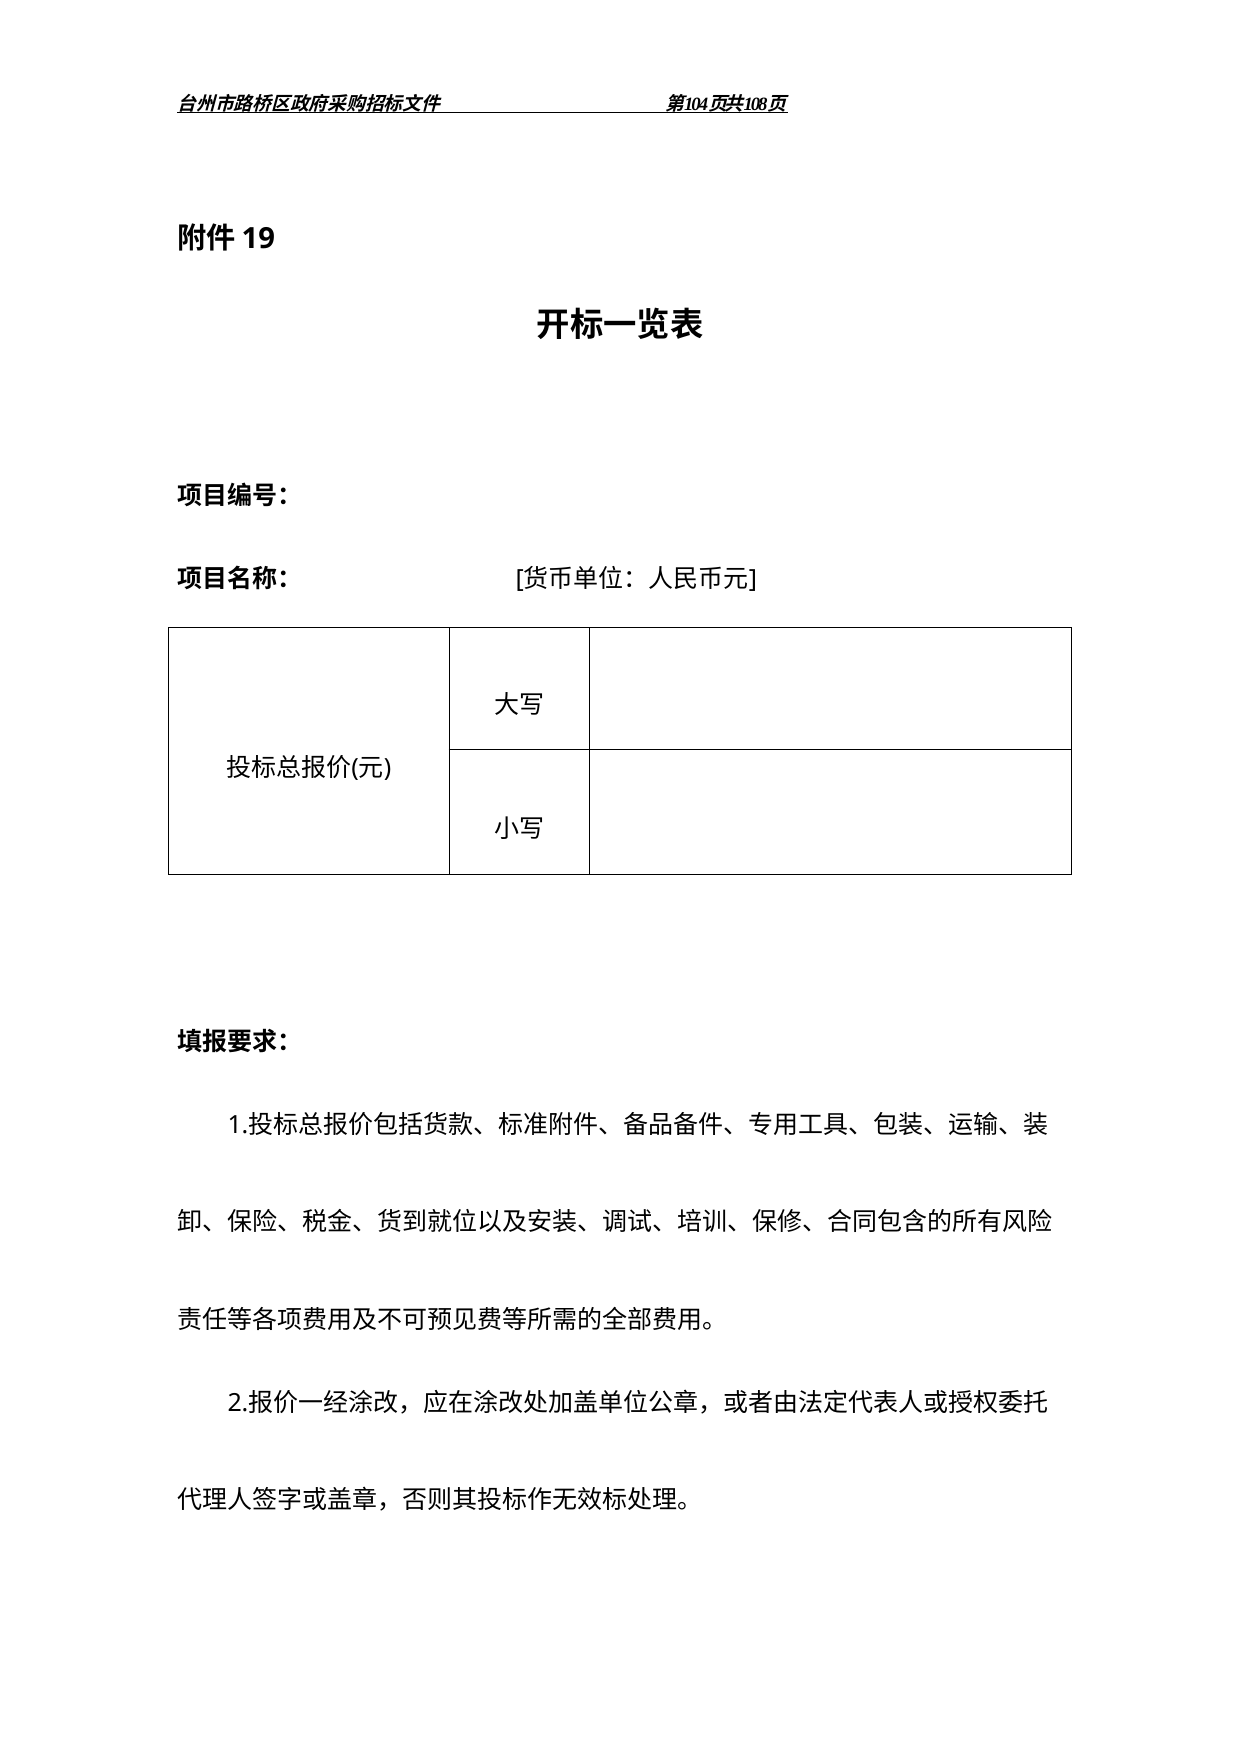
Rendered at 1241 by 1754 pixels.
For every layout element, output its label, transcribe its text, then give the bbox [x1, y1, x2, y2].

text 项目名称： [货币单位：人民币元] [177, 544, 1063, 609]
text 1.投标总报价包括货款、标准附件、备品备件、专用工具、包装、运输、装卸、保险、税金、货到就位以及安装、调试、培训、保修、合同包含的所有风险责任等各项费用及不可预见费等所需的全部费用。 [177, 1090, 1063, 1350]
table_header 大写 [450, 628, 589, 749]
text 2.报价一经涂改，应在涂改处加盖单位公章，或者由法定代表人或授权委托代理人签字或盖章，否则其投标作无效标处理。 [177, 1368, 1063, 1531]
table_header [590, 628, 1071, 749]
text 项目编号： [177, 461, 1063, 526]
table_header 投标总报价(元) [169, 628, 449, 874]
text 开标一览表 [177, 290, 1063, 355]
table_cell [590, 750, 1071, 874]
text 填报要求： [177, 1007, 1063, 1072]
text 附件19 [177, 204, 1063, 269]
table_cell 小写 [450, 750, 589, 874]
